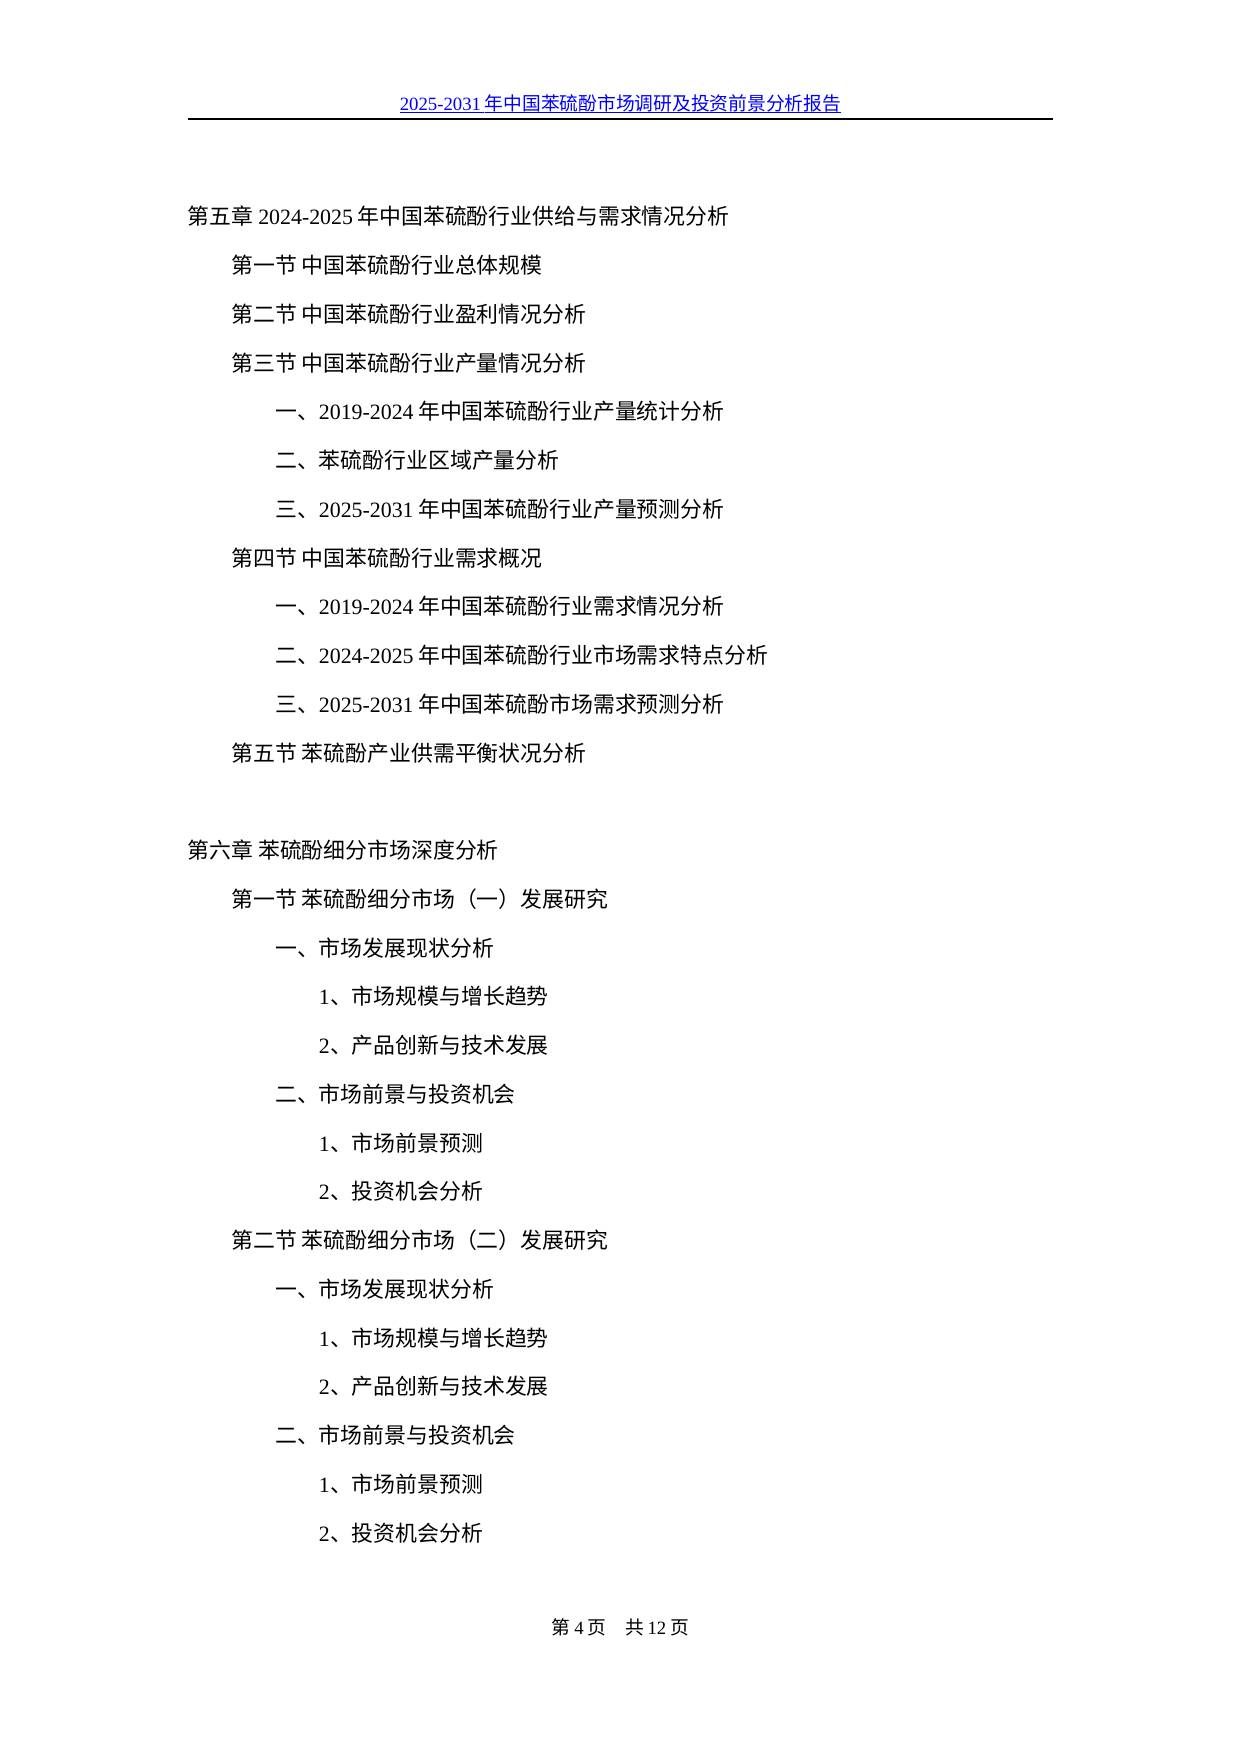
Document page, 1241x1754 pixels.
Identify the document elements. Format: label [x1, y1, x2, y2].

text [187, 150, 1053, 1548]
